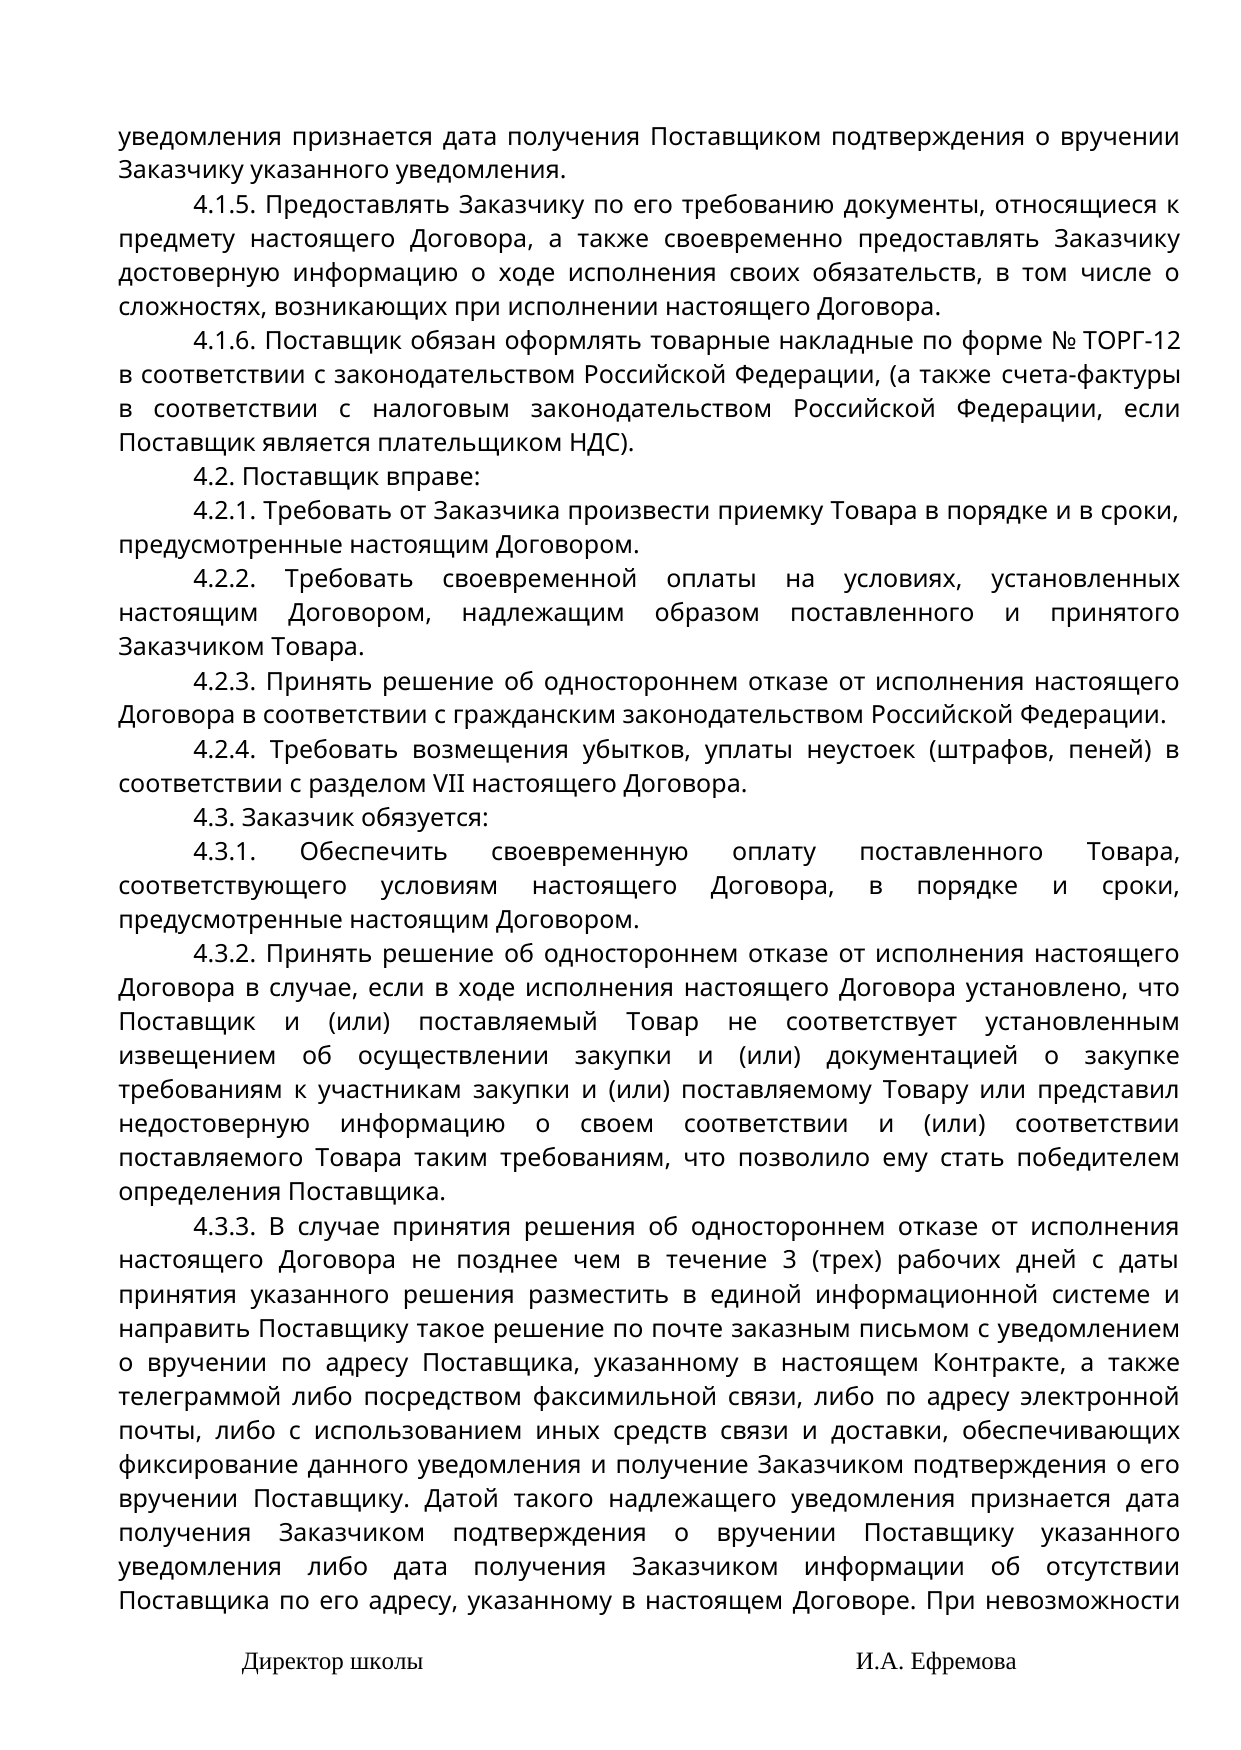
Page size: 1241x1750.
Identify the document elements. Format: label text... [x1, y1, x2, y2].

text 4.2.2. Требовать своевременной оплаты на условиях, установленных настоящим Договором, надлежащим образом поставленного и принятого Заказчиком Товара. [118, 561, 1181, 663]
text 4.2.4. Требовать возмещения убытков, уплаты неустоек (штрафов, пеней) в соответствии с разделом VII настоящего Договора. [118, 731, 1181, 799]
text 4.2. Поставщик вправе: [118, 459, 1181, 493]
text 4.3.1. Обеспечить своевременную оплату поставленного Товара, соответствующего условиям настоящего Договора, в порядке и сроки, предусмотренные настоящим Договором. [118, 833, 1181, 936]
text 4.2.3. Принять решение об одностороннем отказе от исполнения настоящего Договора в соответствии с гражданским законодательством Российской Федерации. [118, 663, 1181, 731]
text 4.3. Заказчик обязуется: [118, 799, 1181, 833]
text 4.1.6. Поставщик обязан оформлять товарные накладные по форме № ТОРГ-12 в соответствии с законодательством Российской Федерации, (а также счета-фактуры в соответствии с налоговым законодательством Российской Федерации, если Поставщик является плательщиком НДС). [118, 322, 1181, 459]
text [118, 118, 1181, 186]
text 4.2.1. Требовать от Заказчика произвести приемку Товара в порядке и в сроки, предусмотренные настоящим Договором. [118, 493, 1181, 561]
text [118, 1208, 1181, 1617]
text 4.1.5. Предоставлять Заказчику по его требованию документы, относящиеся к предмету настоящего Договора, а также своевременно предоставлять Заказчику достоверную информацию о ходе исполнения своих обязательств, в том числе о сложностях, возникающих при исполнении настоящего Договора. [118, 186, 1181, 322]
text 4.3.2. Принять решение об одностороннем отказе от исполнения настоящего Договора в случае, если в ходе исполнения настоящего Договора установлено, что Поставщик и (или) поставляемый Товар не соответствует установленным извещением об осуществлении закупки и (или) документацией о закупке требованиям к участникам закупки и (или) поставляемому Товару или представил недостоверную информацию о своем соответствии и (или) соответствии поставляемого Товара таким требованиям, что позволило ему стать победителем определения Поставщика. [118, 936, 1181, 1208]
